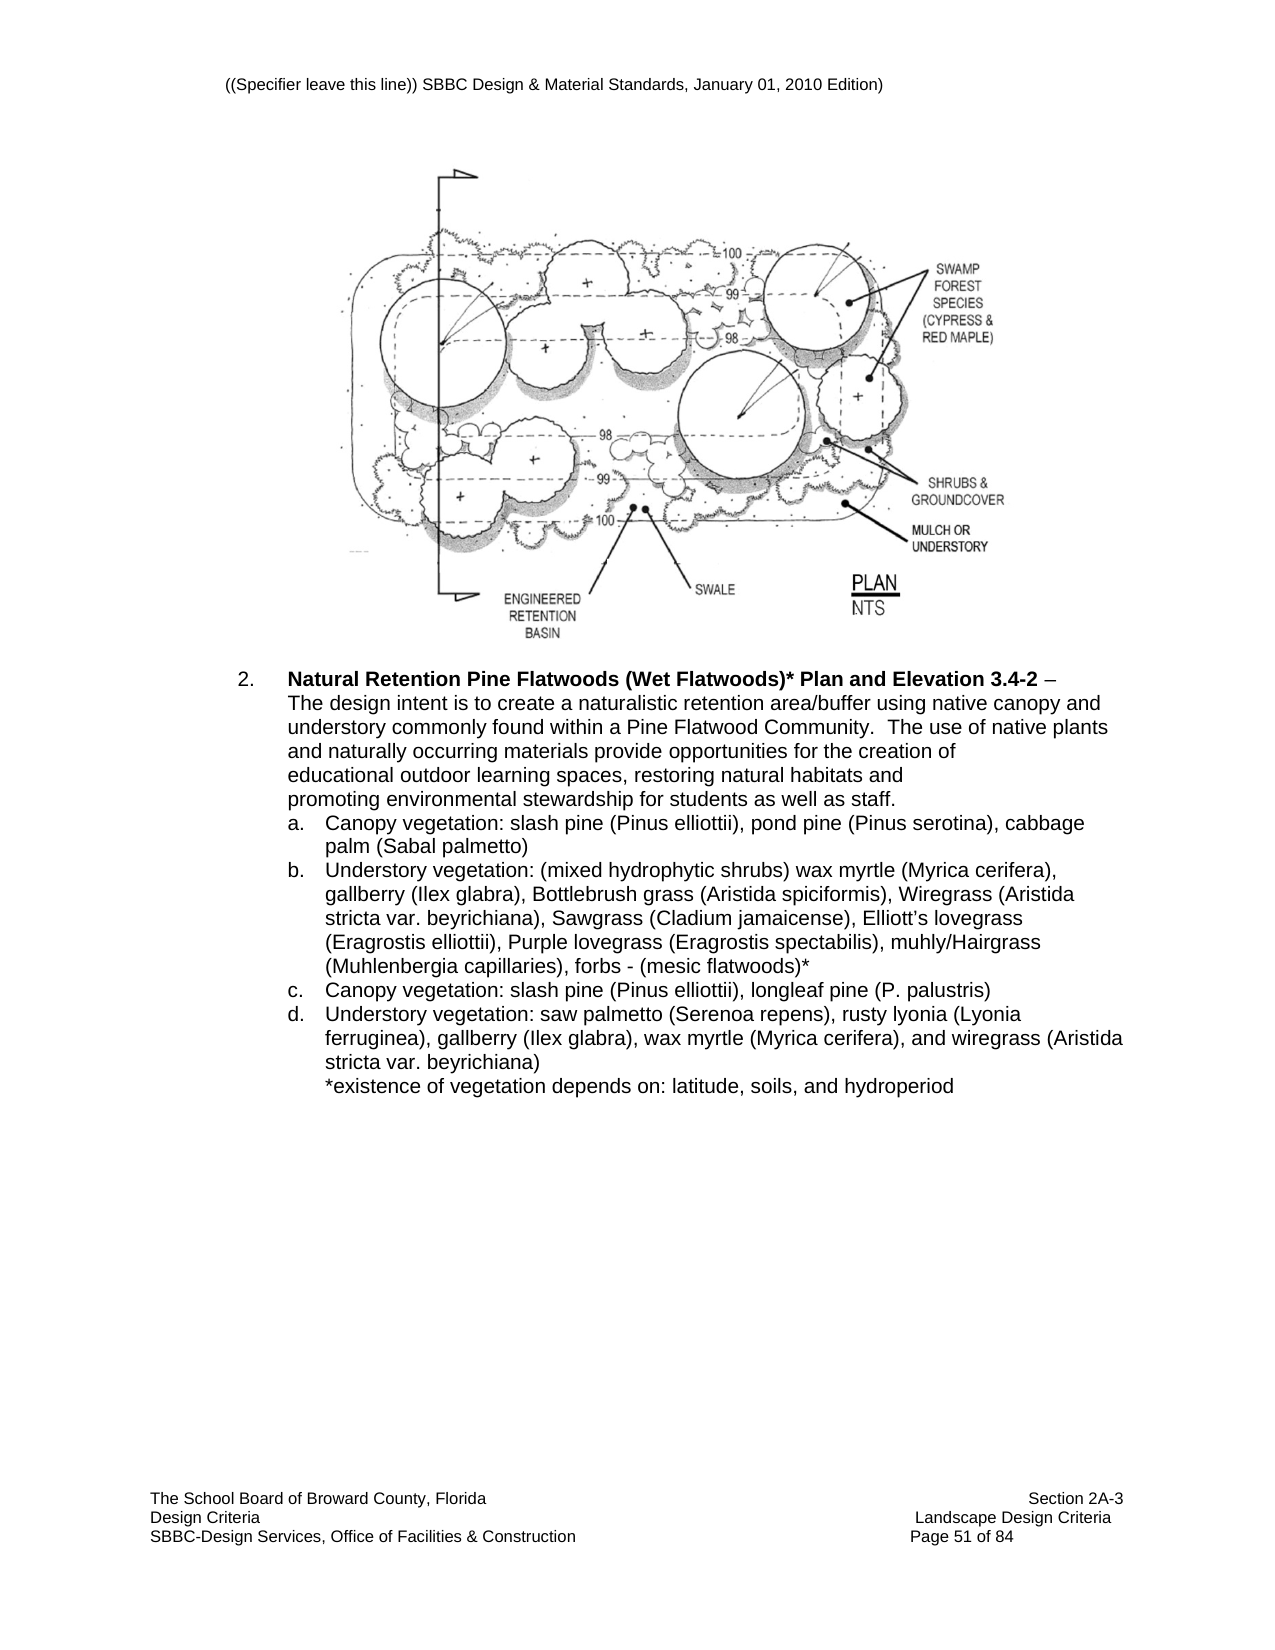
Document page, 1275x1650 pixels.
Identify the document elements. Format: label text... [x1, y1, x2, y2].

text *existence of vegetation depends on: latitude, soils, and hydroperiod [325, 1074, 1125, 1098]
list Canopy vegetation: slash pine (Pinus elliottii), longleaf pine (P. palustris) [287, 978, 1125, 1002]
list Understory vegetation: saw palmetto (Serenoa repens), rusty lyonia (Lyonia ferruginea), gallberry (Ilex glabra), wax myrtle (Myrica cerifera), and wiregrass (Aristida stricta var. beyrichiana) [287, 1002, 1125, 1074]
list Understory vegetation: (mixed hydrophytic shrubs) wax myrtle (Myrica cerifera), gallberry (Ilex glabra), Bottlebrush grass (Aristida spiciformis), Wiregrass (Aristida stricta var. beyrichiana), Sawgrass (Cladium jamaicense), Elliott’s lovegrass (Eragrostis elliottii), Purple lovegrass (Eragrostis spectabilis), muhly/Hairgrass (Muhlenbergia capillaries), forbs - (mesic flatwoods)* [287, 858, 1125, 978]
list Canopy vegetation: slash pine (Pinus elliottii), pond pine (Pinus serotina), cabbage palm (Sabal palmetto) [287, 810, 1125, 858]
picture [287, 153, 1038, 643]
list Natural Retention Pine Flatwoods (Wet Flatwoods)* Plan and Elevation 3.4-2 – The design intent is to create a naturalistic retention area/buffer using native canopy and understory commonly found within a Pine Flatwood Community. The use of native plants and naturally occurring materials provide opportunities for the creation of educational outdoor learning spaces, restoring natural habitats and promoting environmental stewardship for students as well as staff. [237, 667, 1125, 810]
